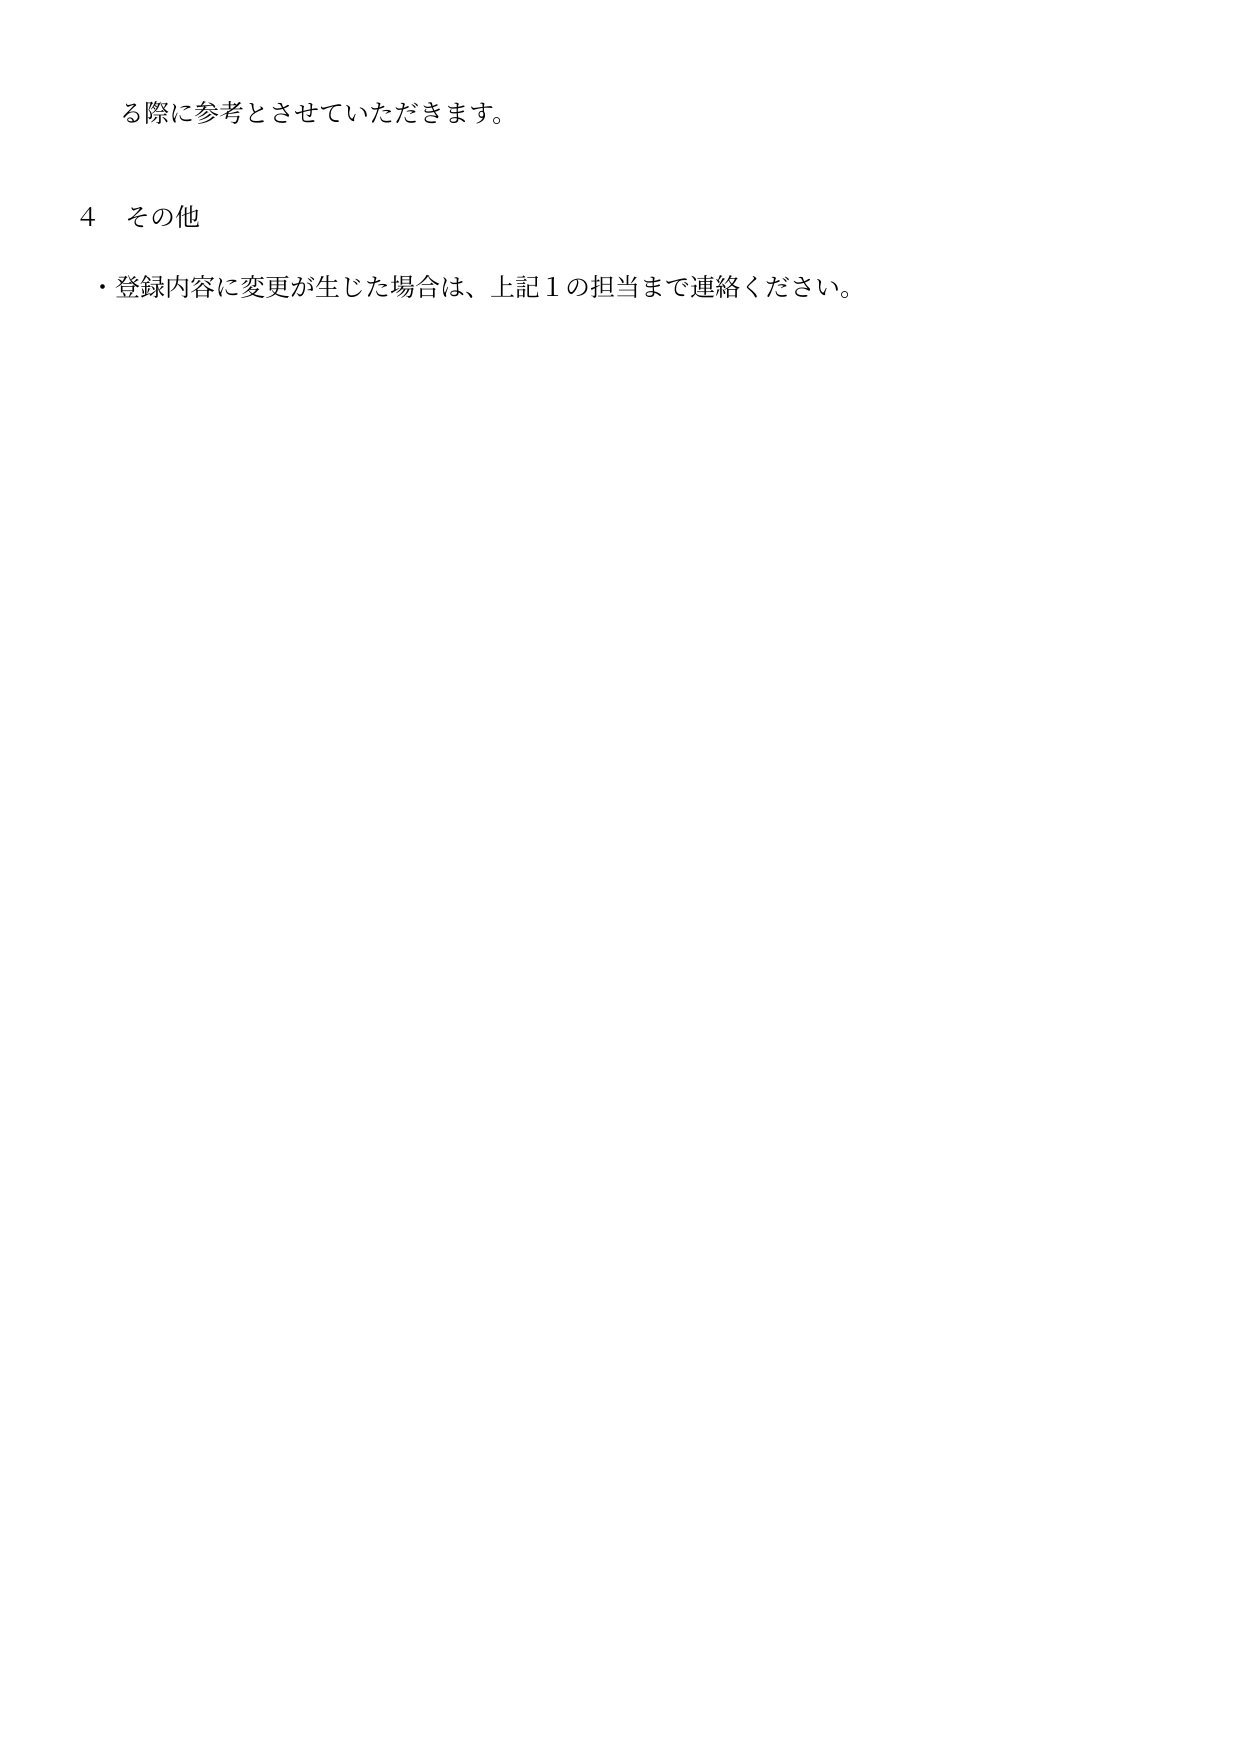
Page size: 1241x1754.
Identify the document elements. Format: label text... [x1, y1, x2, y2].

text ４ その他 [75, 181, 1165, 251]
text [90, 77, 1165, 146]
text ・登録内容に変更が生じた場合は、上記１の担当まで連絡ください。 [90, 251, 1165, 320]
